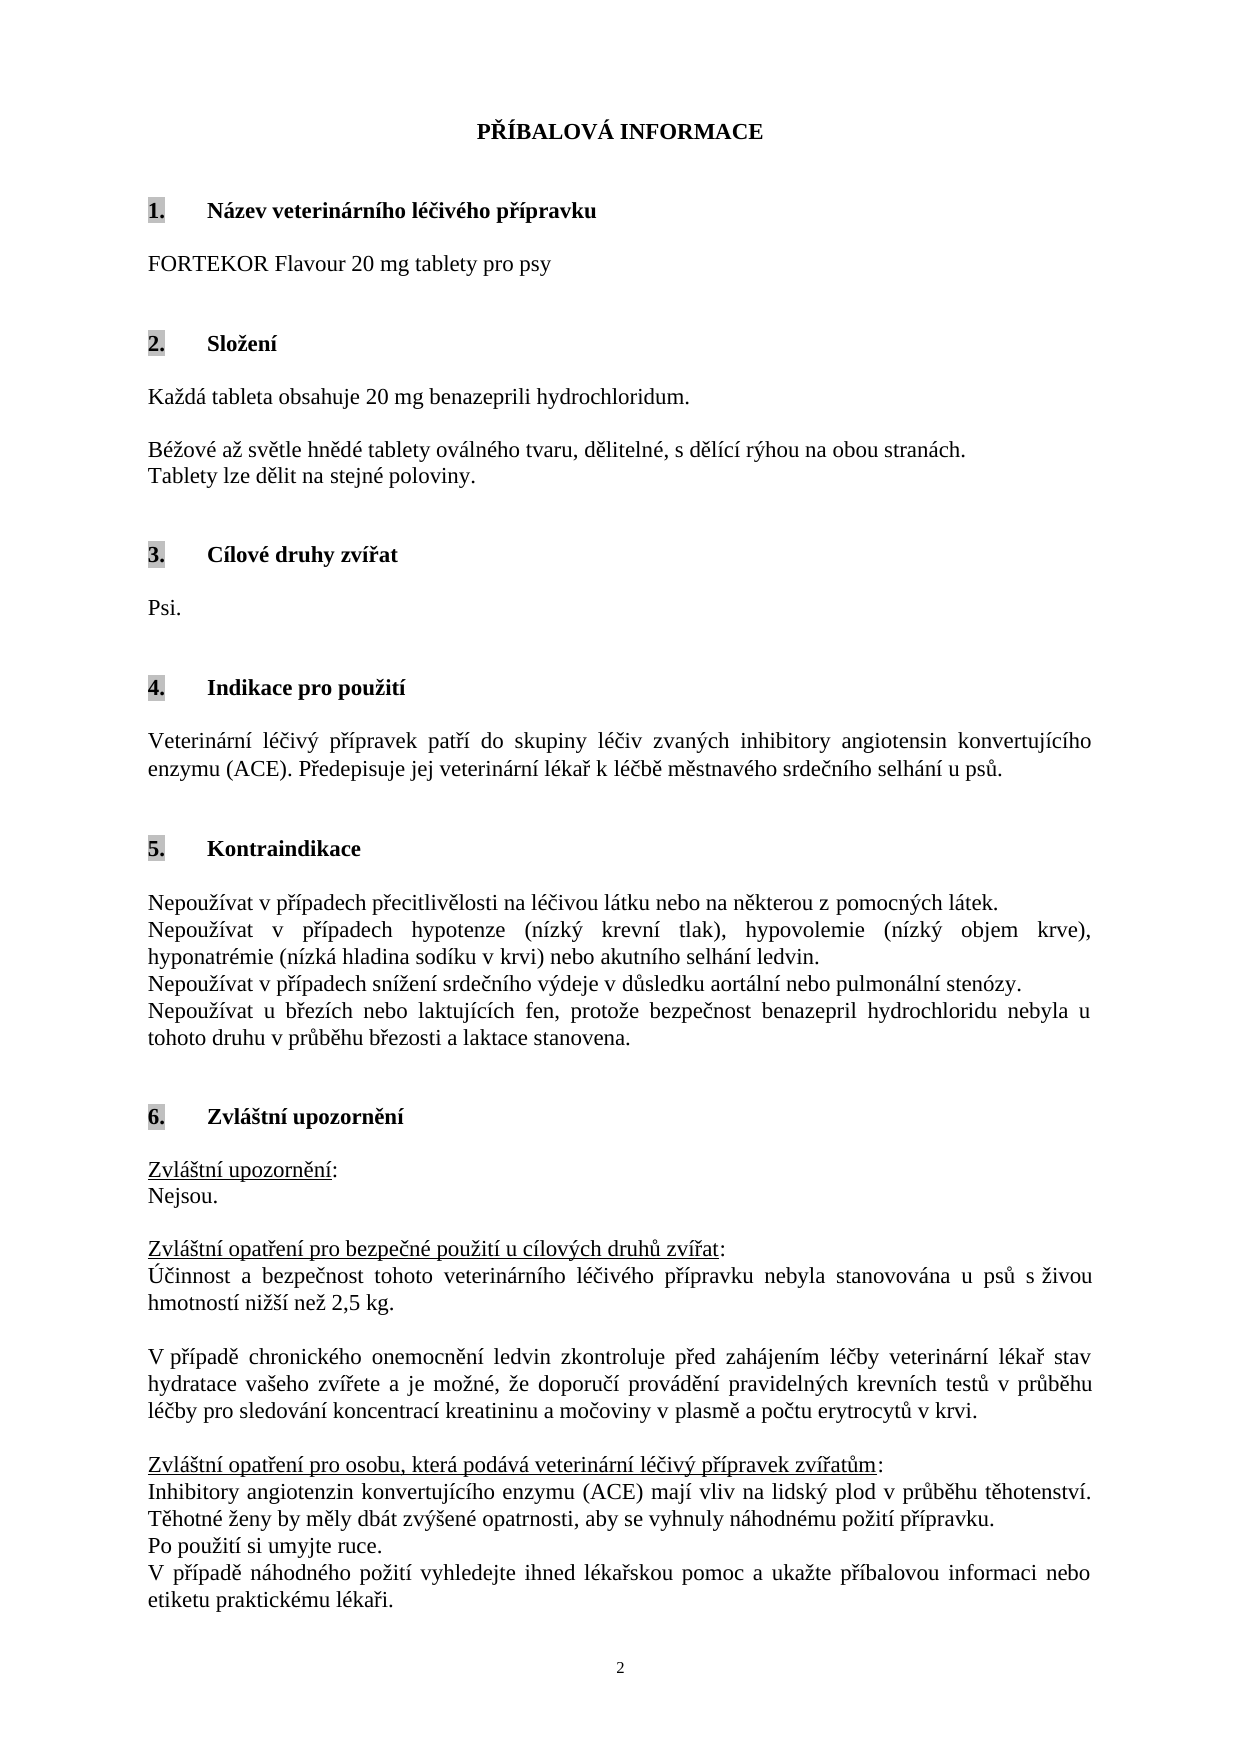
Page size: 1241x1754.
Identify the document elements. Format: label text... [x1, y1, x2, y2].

text V případě náhodného požití vyhledejte ihned lékařskou pomoc a ukažte příbalovou informaci nebo etiketu praktickému lékaři. [148, 1559, 1092, 1613]
text 4. Indikace pro použití [148, 674, 1092, 701]
text Nepoužívat v případech přecitlivělosti na léčivou látku nebo na některou z pomocných látek. [148, 888, 1092, 915]
text Nepoužívat v případech snížení srdečního výdeje v důsledku aortální nebo pulmonální stenózy. [148, 969, 1092, 997]
text 1. Název veterinárního léčivého přípravku [165, 197, 1092, 223]
text 5. Kontraindikace [165, 835, 1092, 861]
text Zvláštní opatření pro bezpečné použití u cílových druhů zvířat: [148, 1235, 1092, 1262]
text Zvláštní opatření pro osobu, která podává veterinární léčivý přípravek zvířatům: [148, 1451, 1092, 1477]
text Po použití si umyjte ruce. [148, 1532, 1092, 1559]
text Nejsou. [148, 1182, 1092, 1209]
text Veterinární léčivý přípravek patří do skupiny léčiv zvaných inhibitory angiotensin konvertujícího enzymu (ACE). Předepisuje jej veterinární lékař k léčbě městnavého srdečního selhání u psů. [148, 727, 1092, 781]
text Psi. [148, 594, 1092, 621]
text FORTEKOR Flavour 20 mg tablety pro psy [148, 250, 1092, 277]
text Béžové až světle hnědé tablety oválného tvaru, dělitelné, s dělící rýhou na obou stranách. [148, 436, 1092, 462]
text Tablety lze dělit na stejné poloviny. [148, 462, 1092, 488]
text Nepoužívat v případech hypotenze (nízký krevní tlak), hypovolemie (nízký objem krve), hyponatrémie (nízká hladina sodíku v krvi) nebo akutního selhání ledvin. [148, 915, 1092, 969]
text PŘÍBALOVÁ INFORMACE [148, 118, 1092, 144]
text 6. Zvláštní upozornění [148, 1103, 1092, 1130]
text Účinnost a bezpečnost tohoto veterinárního léčivého přípravku nebyla stanovována u psů s živou hmotností nižší než . [148, 1262, 1092, 1316]
text Inhibitory angiotenzin konvertujícího enzymu (ACE) mají vliv na lidský plod v průběhu těhotenství. Těhotné ženy by měly dbát zvýšené opatrnosti, aby se vyhnuly náhodnému požití přípravku. [148, 1477, 1092, 1532]
text Zvláštní upozornění: [148, 1156, 1092, 1182]
text V případě chronického onemocnění ledvin zkontroluje před zahájením léčby veterinární lékař stav hydratace vašeho zvířete a je možné, že doporučí provádění pravidelných krevních testů v průběhu léčby pro sledování koncentrací kreatininu a močoviny v plasmě a počtu erytrocytů v krvi. [148, 1343, 1092, 1424]
text Každá tableta obsahuje 20 mg benazeprili hydrochloridum. [148, 382, 1092, 409]
text 3. Cílové druhy zvířat [165, 541, 1092, 568]
text 2. Složení [165, 330, 1092, 356]
text Nepoužívat u březích nebo laktujících fen, protože bezpečnost benazepril hydrochloridu nebyla u tohoto druhu v průběhu březosti a laktace stanovena. [148, 997, 1092, 1051]
